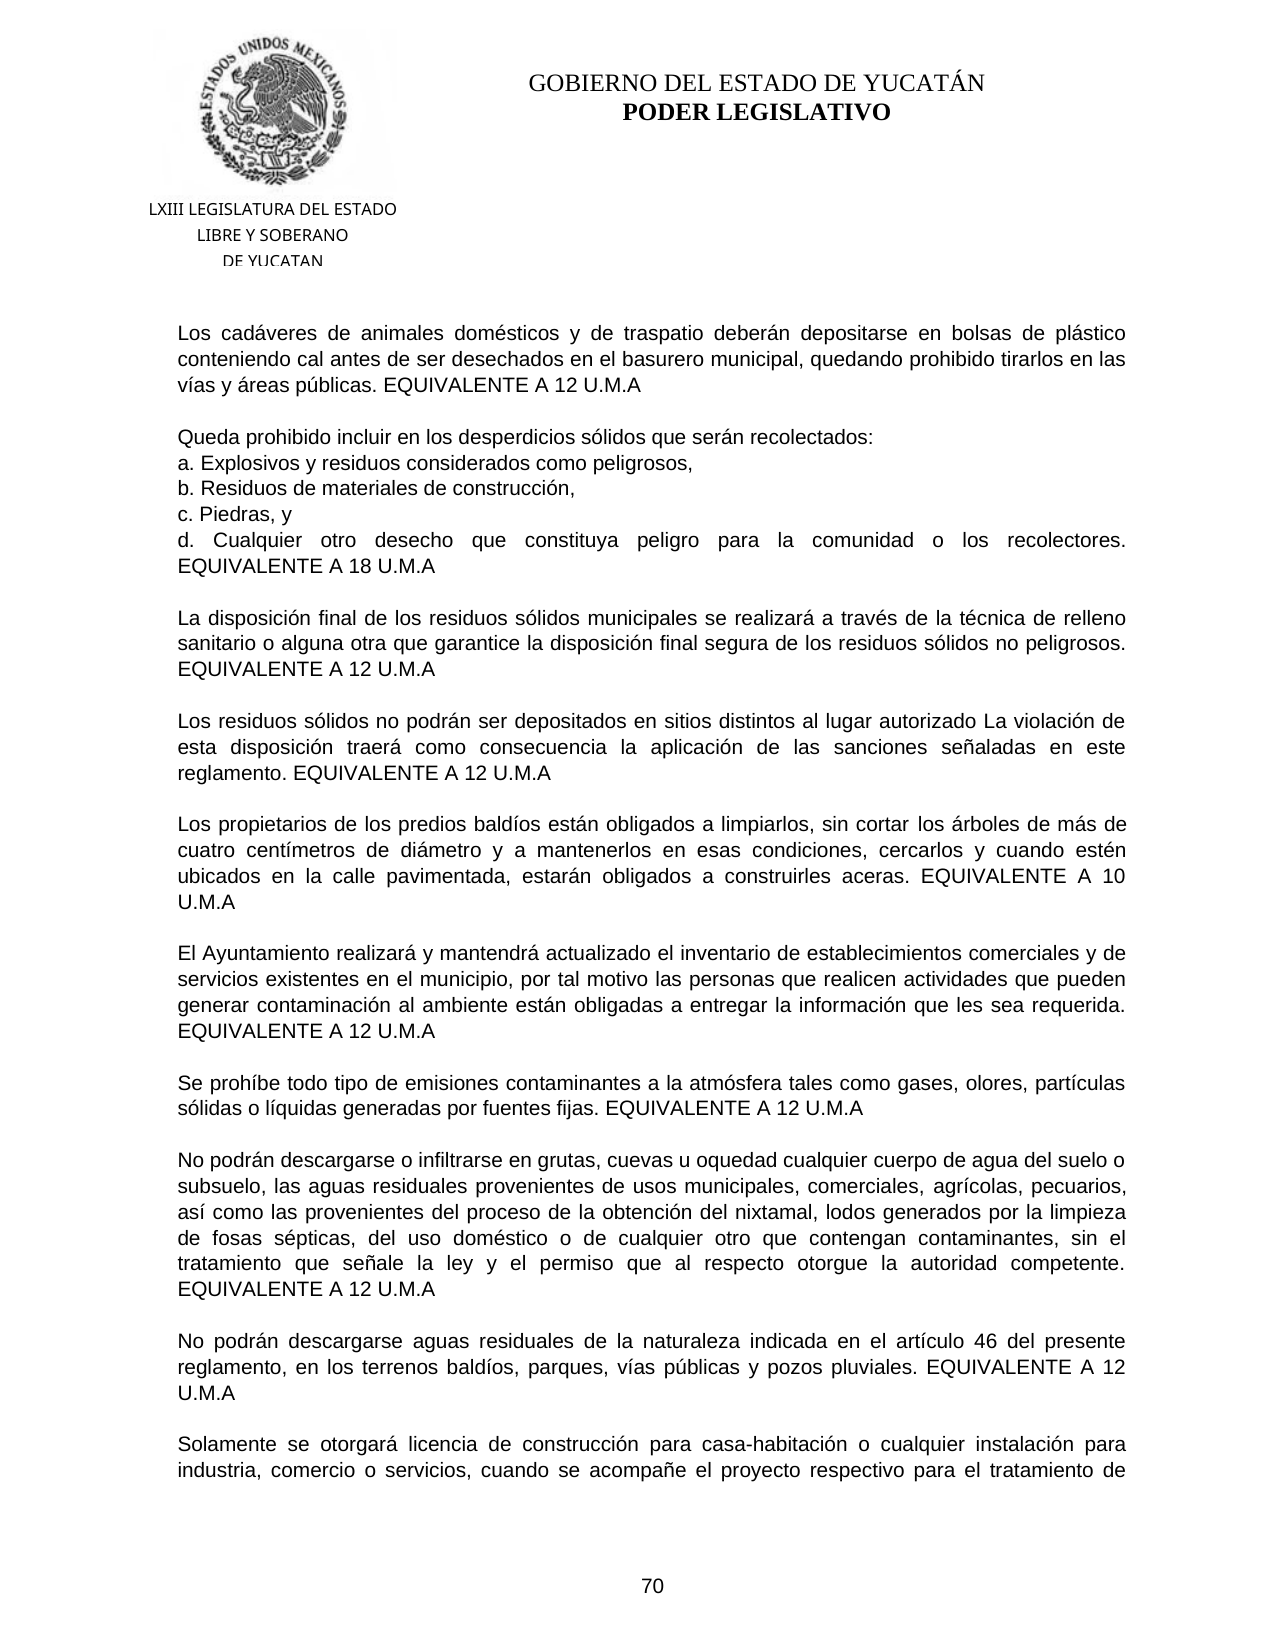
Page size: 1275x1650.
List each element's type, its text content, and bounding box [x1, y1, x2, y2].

text No podrán descargarse o infiltrarse en grutas, cuevas u oquedad cualquier cuerpo de agua del suelo o subsuelo, las aguas residuales provenientes de usos municipales, comerciales, agrícolas, pecuarios, así como las provenientes del proceso de la obtención del nixtamal, lodos generados por la limpieza de fosas sépticas, del uso doméstico o de cualquier otro que contengan contaminantes, sin el tratamiento que señale la ley y el permiso que al respecto otorgue la autoridad competente. EQUIVALENTE A 12 U.M.A [177, 1148, 1127, 1301]
text No podrán descargarse aguas residuales de la naturaleza indicada en el artículo 46 del presente reglamento, en los terrenos baldíos, parques, vías públicas y pozos pluviales. EQUIVALENTE A 12 U.M.A [177, 1329, 1127, 1404]
picture [153, 29, 397, 200]
text Los propietarios de los predios baldíos están obligados a limpiarlos, sin cortar los árboles de más de cuatro centímetros de diámetro y a mantenerlos en esas condiciones, cercarlos y cuando estén ubicados en la calle pavimentada, estarán obligados a construirles aceras. EQUIVALENTE A 10 U.M.A [177, 812, 1127, 913]
text Se prohíbe todo tipo de emisiones contaminantes a la atmósfera tales como gases, olores, partículas sólidas o líquidas generadas por fuentes fijas. EQUIVALENTE A 12 U.M.A [177, 1070, 1127, 1120]
text a. Explosivos y residuos considerados como peligrosos, [177, 450, 1127, 474]
text Queda prohibido incluir en los desperdicios sólidos que serán recolectados: [177, 424, 1127, 448]
text b. Residuos de materiales de construcción, [177, 476, 1127, 500]
text c. Piedras, y [177, 502, 1127, 526]
text d. Cualquier otro desecho que constituya peligro para la comunidad o los recolectores. EQUIVALENTE A 18 U.M.A [177, 528, 1127, 578]
text Los residuos sólidos no podrán ser depositados en sitios distintos al lugar autorizado La violación de esta disposición traerá como consecuencia la aplicación de las sanciones señaladas en este reglamento. EQUIVALENTE A 12 U.M.A [177, 709, 1127, 784]
text El Ayuntamiento realizará y mantendrá actualizado el inventario de establecimientos comerciales y de servicios existentes en el municipio, por tal motivo las personas que realicen actividades que pueden generar contaminación al ambiente están obligadas a entregar la información que les sea requerida. EQUIVALENTE A 12 U.M.A [177, 941, 1127, 1043]
text Los cadáveres de animales domésticos y de traspatio deberán depositarse en bolsas de plástico conteniendo cal antes de ser desechados en el basurero municipal, quedando prohibido tirarlos en las vías y áreas públicas. EQUIVALENTE A 12 U.M.A [177, 321, 1127, 397]
text La disposición final de los residuos sólidos municipales se realizará a través de la técnica de relleno sanitario o alguna otra que garantice la disposición final segura de los residuos sólidos no peligrosos. EQUIVALENTE A 12 U.M.A [177, 605, 1127, 681]
